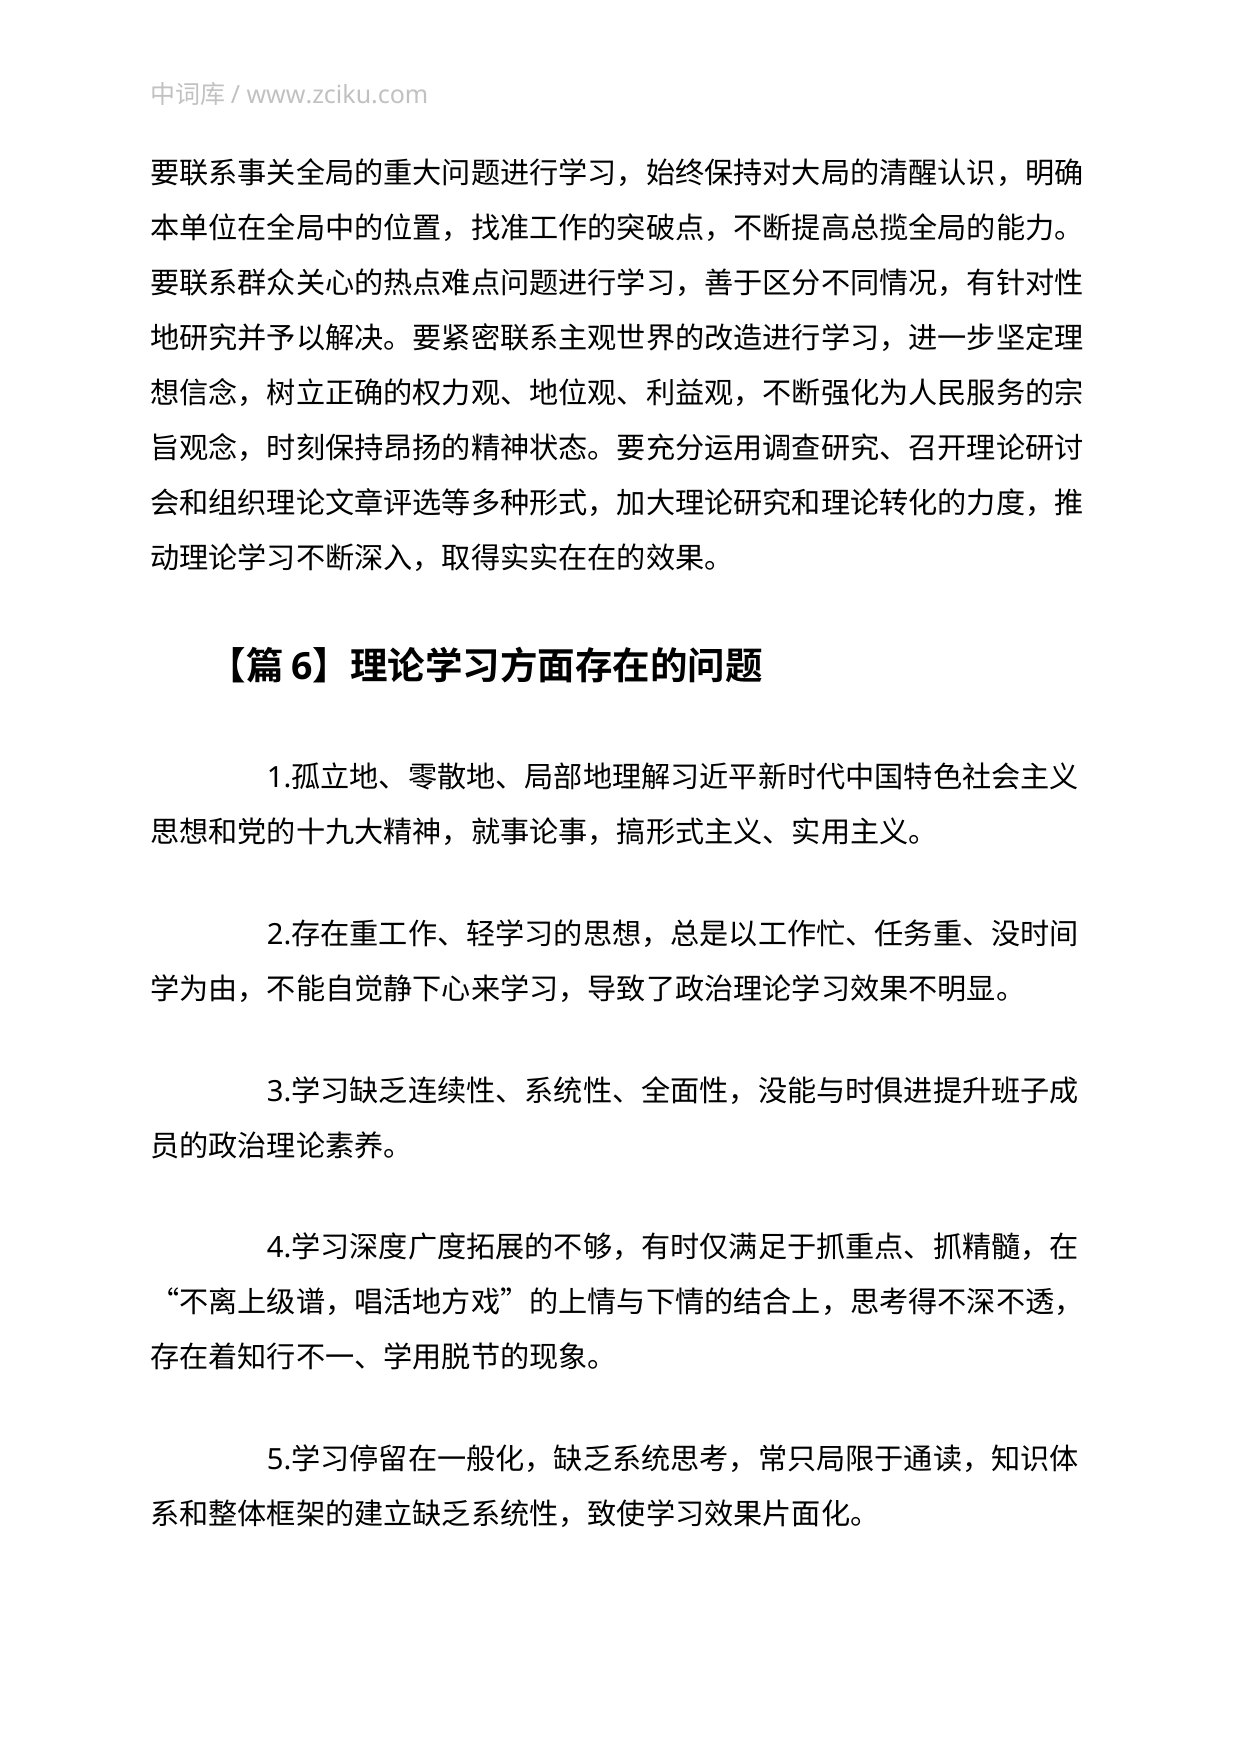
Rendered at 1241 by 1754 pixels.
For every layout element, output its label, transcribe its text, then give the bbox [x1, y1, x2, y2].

text 【篇6】理论学习方面存在的问题 [150, 636, 1090, 691]
text 5.学习停留在一般化，缺乏系统思考，常只局限于通读，知识体系和整体框架的建立缺乏系统性，致使学习效果片面化。 [150, 1436, 1090, 1533]
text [150, 150, 1090, 577]
text 3.学习缺乏连续性、系统性、全面性，没能与时俱进提升班子成员的政治理论素养。 [150, 1067, 1090, 1164]
text 4.学习深度广度拓展的不够，有时仅满足于抓重点、抓精髓，在“不离上级谱，唱活地方戏”的上情与下情的结合上，思考得不深不透，存在着知行不一、学用脱节的现象。 [150, 1224, 1090, 1376]
text 1.孤立地、零散地、局部地理解习近平新时代中国特色社会主义思想和党的十九大精神，就事论事，搞形式主义、实用主义。 [150, 754, 1090, 851]
text 2.存在重工作、轻学习的思想，总是以工作忙、任务重、没时间学为由，不能自觉静下心来学习，导致了政治理论学习效果不明显。 [150, 910, 1090, 1008]
